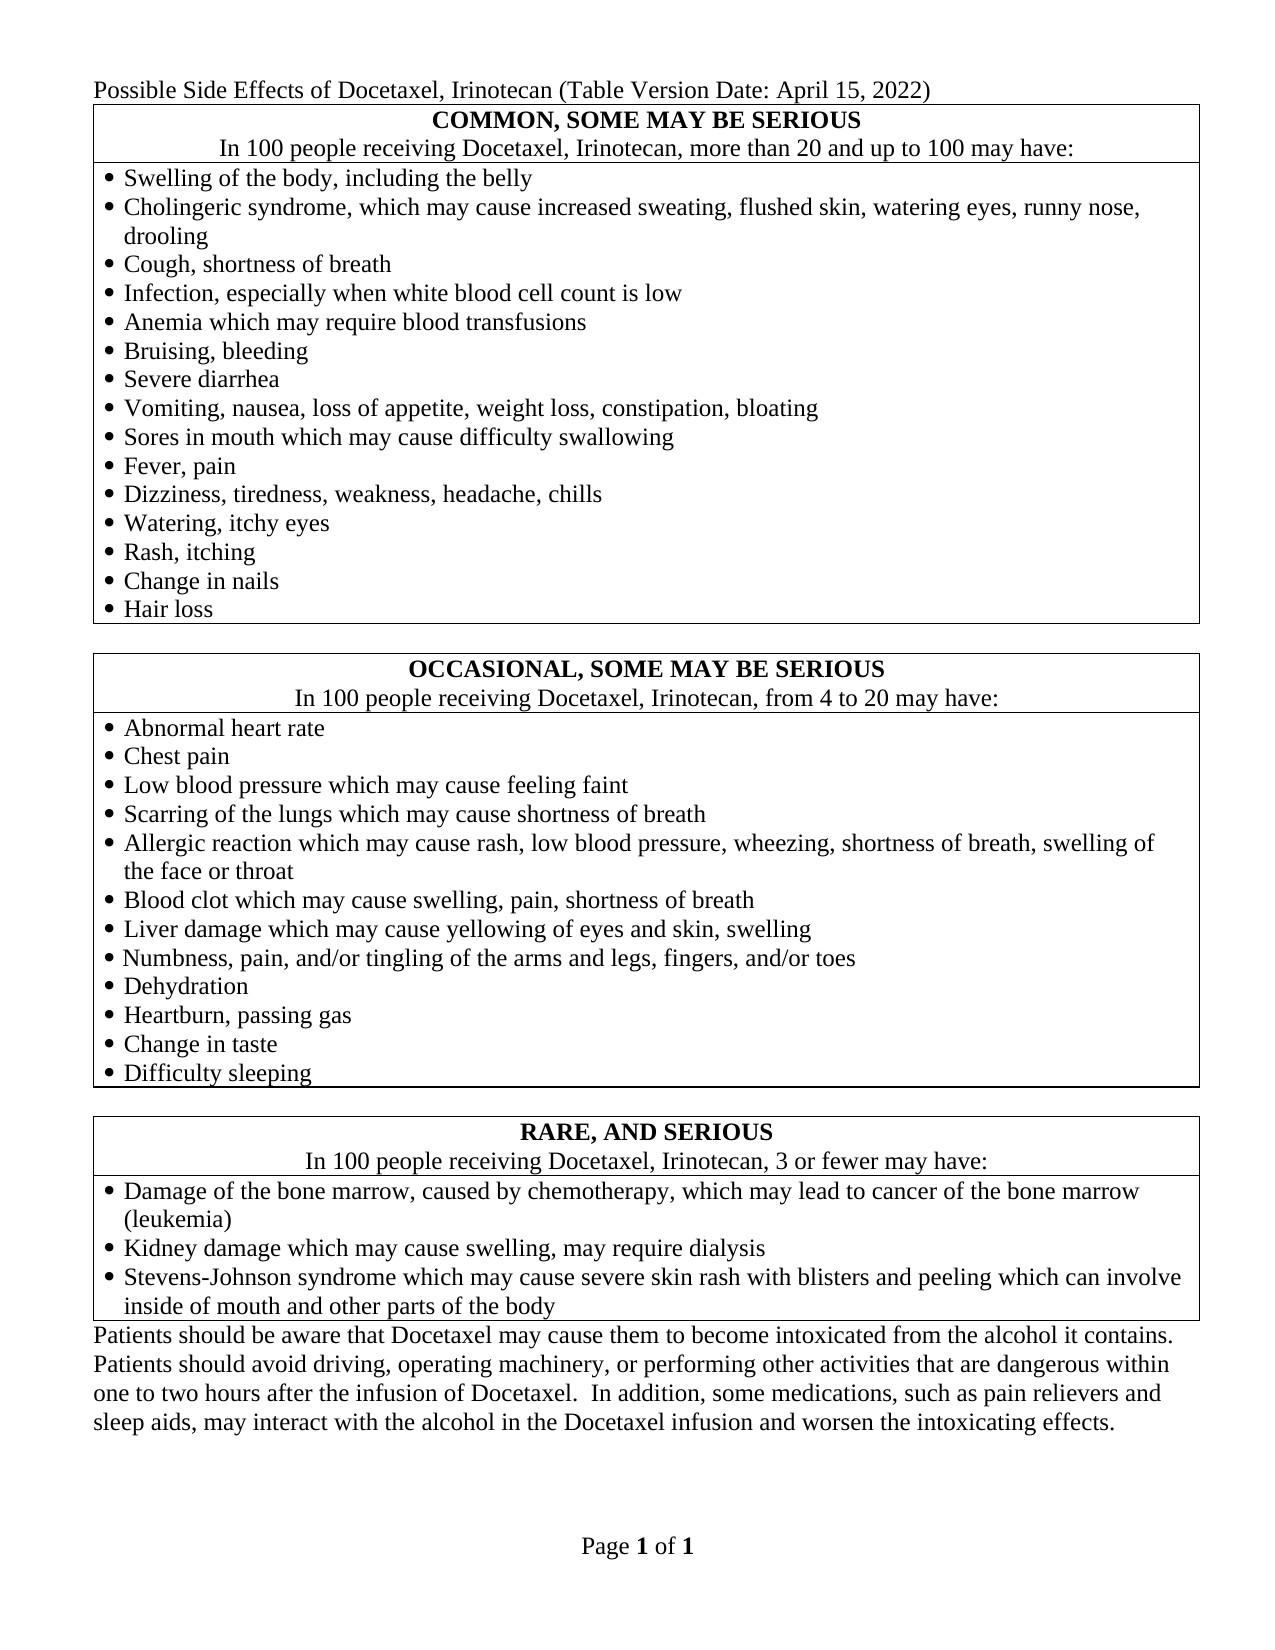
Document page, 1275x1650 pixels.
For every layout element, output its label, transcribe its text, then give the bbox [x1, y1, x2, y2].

table_header OCCASIONAL, SOME MAY BE SERIOUS In 100 people receiving Docetaxel, Irinotecan, from 4 to 20 may have: [94, 654, 1199, 712]
table_cell Damage of the bone marrow, caused by chemotherapy, which may lead to cancer of the bone marrow (leukemia) Kidney damage which may cause swelling, may require dialysis Stevens-Johnson syndrome which may cause severe skin rash with blisters and peeling which can involve inside of mouth and other parts of the body [94, 1176, 1199, 1319]
subtitle Possible Side Effects of Docetaxel, Irinotecan (Table Version Date: April 15, 2022) [93, 75, 1200, 104]
table_cell Swelling of the body, including the belly Cholingeric syndrome, which may cause increased sweating, flushed skin, watering eyes, runny nose, drooling Cough, shortness of breath Infection, especially when white blood cell count is low Anemia which may require blood transfusions Bruising, bleeding Severe diarrhea Vomiting, nausea, loss of appetite, weight loss, constipation, bloating Sores in mouth which may cause difficulty swallowing Fever, pain Dizziness, tiredness, weakness, headache, chills Watering, itchy eyes Rash, itching Change in nails Hair loss [94, 163, 1199, 623]
table_cell Abnormal heart rate Chest pain Low blood pressure which may cause feeling faint Scarring of the lungs which may cause shortness of breath Allergic reaction which may cause rash, low blood pressure, wheezing, shortness of breath, swelling of the face or throat Blood clot which may cause swelling, pain, shortness of breath Liver damage which may cause yellowing of eyes and skin, swelling Numbness, pain, and/or tingling of the arms and legs, fingers, and/or toes Dehydration Heartburn, passing gas Change in taste Difficulty sleeping [94, 713, 1199, 1086]
table_header COMMON, SOME MAY BE SERIOUS In 100 people receiving Docetaxel, Irinotecan, more than 20 and up to 100 may have: [94, 105, 1199, 162]
text Patients should be aware that Docetaxel may cause them to become intoxicated from the alcohol it contains. Patients should avoid driving, operating machinery, or performing other activities that are dangerous within one to two hours after the infusion of Docetaxel. In addition, some medications, such as pain relievers and sleep aids, may interact with the alcohol in the Docetaxel infusion and worsen the intoxicating effects. [93, 1321, 1200, 1436]
table_header RARE, AND SERIOUS In 100 people receiving Docetaxel, Irinotecan, 3 or fewer may have: [94, 1117, 1199, 1175]
